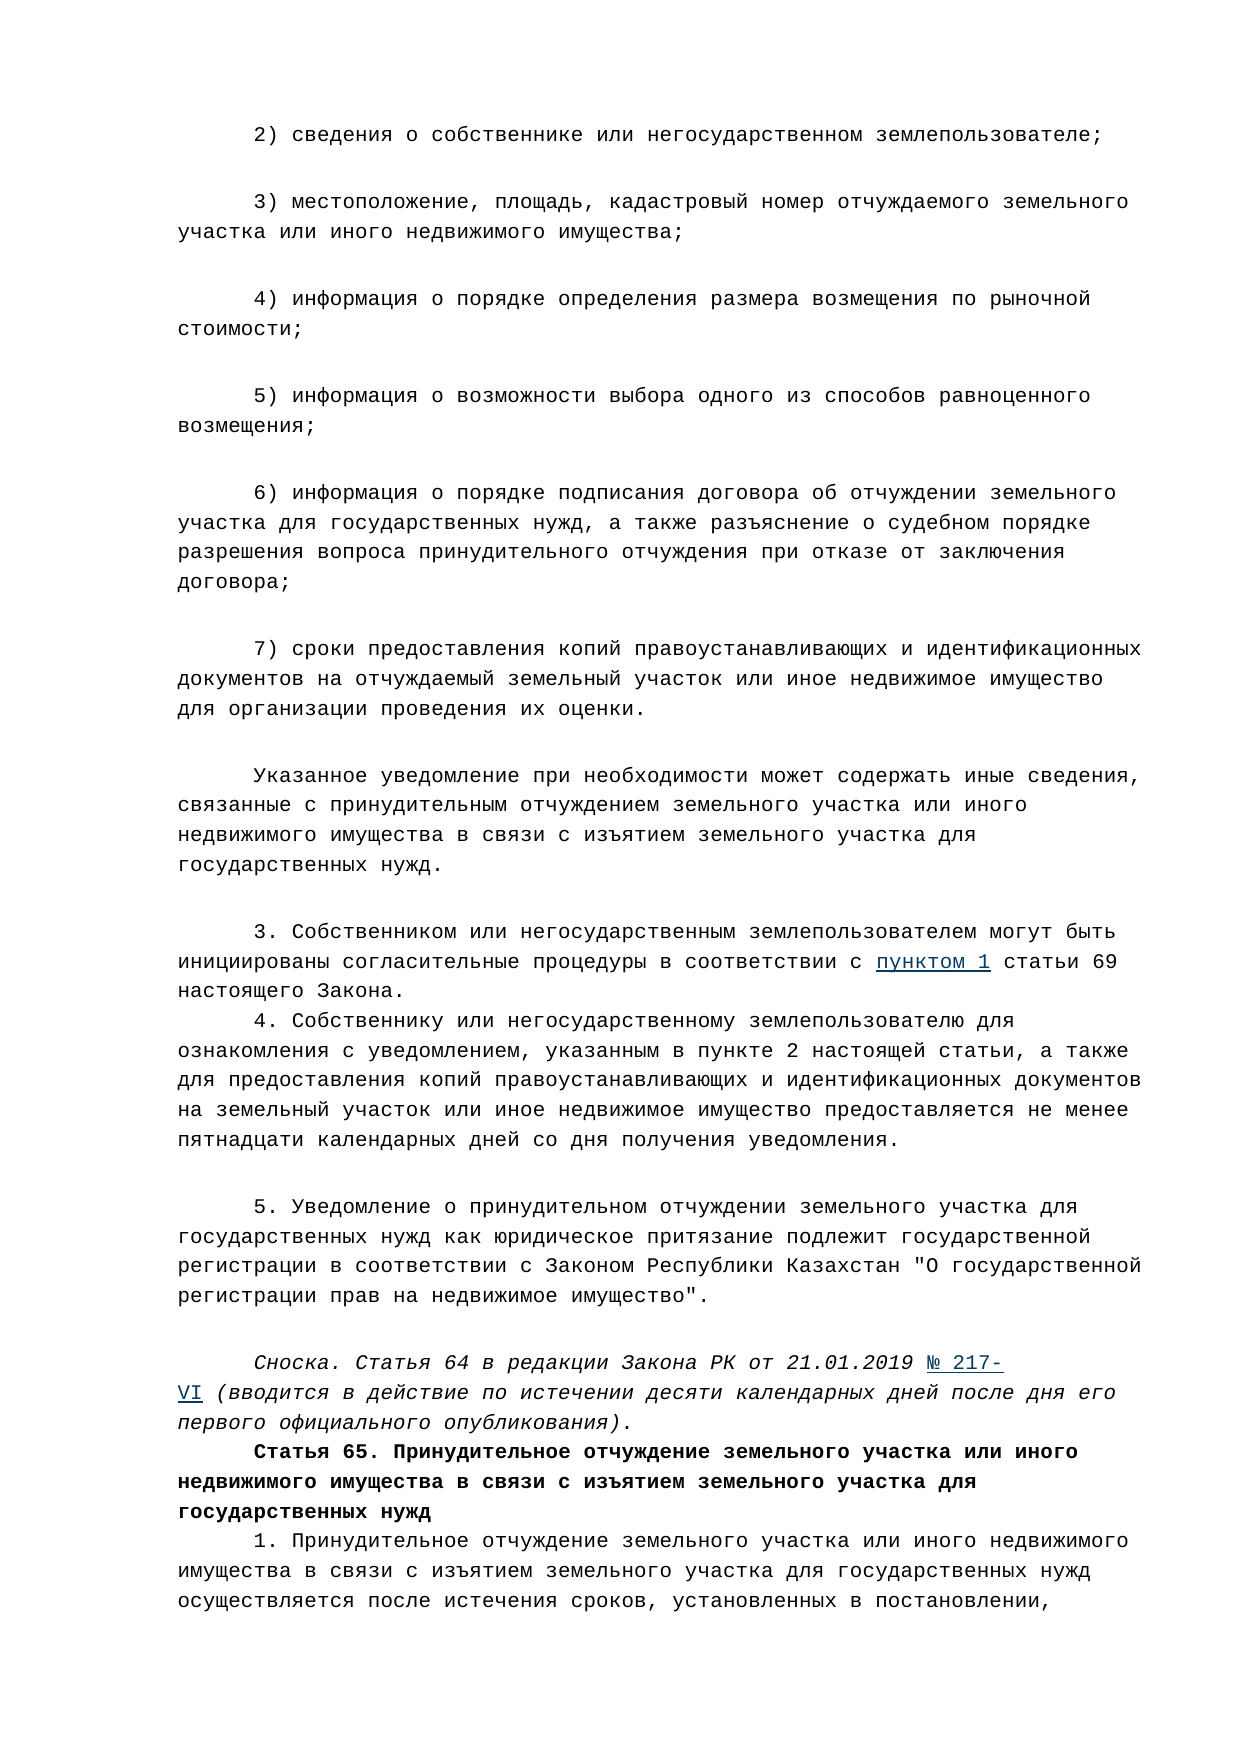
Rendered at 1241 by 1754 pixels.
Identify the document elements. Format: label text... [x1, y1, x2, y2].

text 7) сроки предоставления копий правоустанавливающих и идентификационных документов на отчуждаемый земельный участок или иное недвижимое имущество для организации проведения их оценки. [177, 632, 1152, 721]
text 3) местоположение, площадь, кадастровый номер отчуждаемого земельного участка или иного недвижимого имущества; [177, 185, 1152, 245]
text 4. Собственнику или негосударственному землепользователю для ознакомления с уведомлением, указанным в пункте 2 настоящей статьи, а также для предоставления копий правоустанавливающих и идентификационных документов на земельный участок или иное недвижимое имущество предоставляется не менее пятнадцати календарных дней со дня получения уведомления. [177, 1004, 1152, 1152]
text 3. Собственником или негосударственным землепользователем могут быть инициированы согласительные процедуры в соответствии с пунктом 1 статьи 69 настоящего Закона. [177, 915, 1152, 1004]
text 5. Уведомление о принудительном отчуждении земельного участка для государственных нужд как юридическое притязание подлежит государственной регистрации в соответствии с Законом Республики Казахстан "О государственной регистрации прав на недвижимое имущество". [177, 1190, 1152, 1309]
text 5) информация о возможности выбора одного из способов равноценного возмещения; [177, 379, 1152, 438]
text 2) сведения о собственнике или негосударственном землепользователе; [177, 118, 1152, 148]
text Статья 65. Принудительное отчуждение земельного участка или иного недвижимого имущества в связи с изъятием земельного участка для государственных нужд [177, 1435, 1152, 1524]
text Сноска. Статья 64 в редакции Закона РК от 21.01.2019 № 217-VI (вводится в действие по истечении десяти календарных дней после дня его первого официального опубликования). [177, 1346, 1152, 1435]
text Указанное уведомление при необходимости может содержать иные сведения, связанные с принудительным отчуждением земельного участка или иного недвижимого имущества в связи с изъятием земельного участка для государственных нужд. [177, 759, 1152, 877]
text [177, 1524, 1152, 1613]
text 4) информация о порядке определения размера возмещения по рыночной стоимости; [177, 282, 1152, 342]
text 6) информация о порядке подписания договора об отчуждении земельного участка для государственных нужд, а также разъяснение о судебном порядке разрешения вопроса принудительного отчуждения при отказе от заключения договора; [177, 476, 1152, 595]
